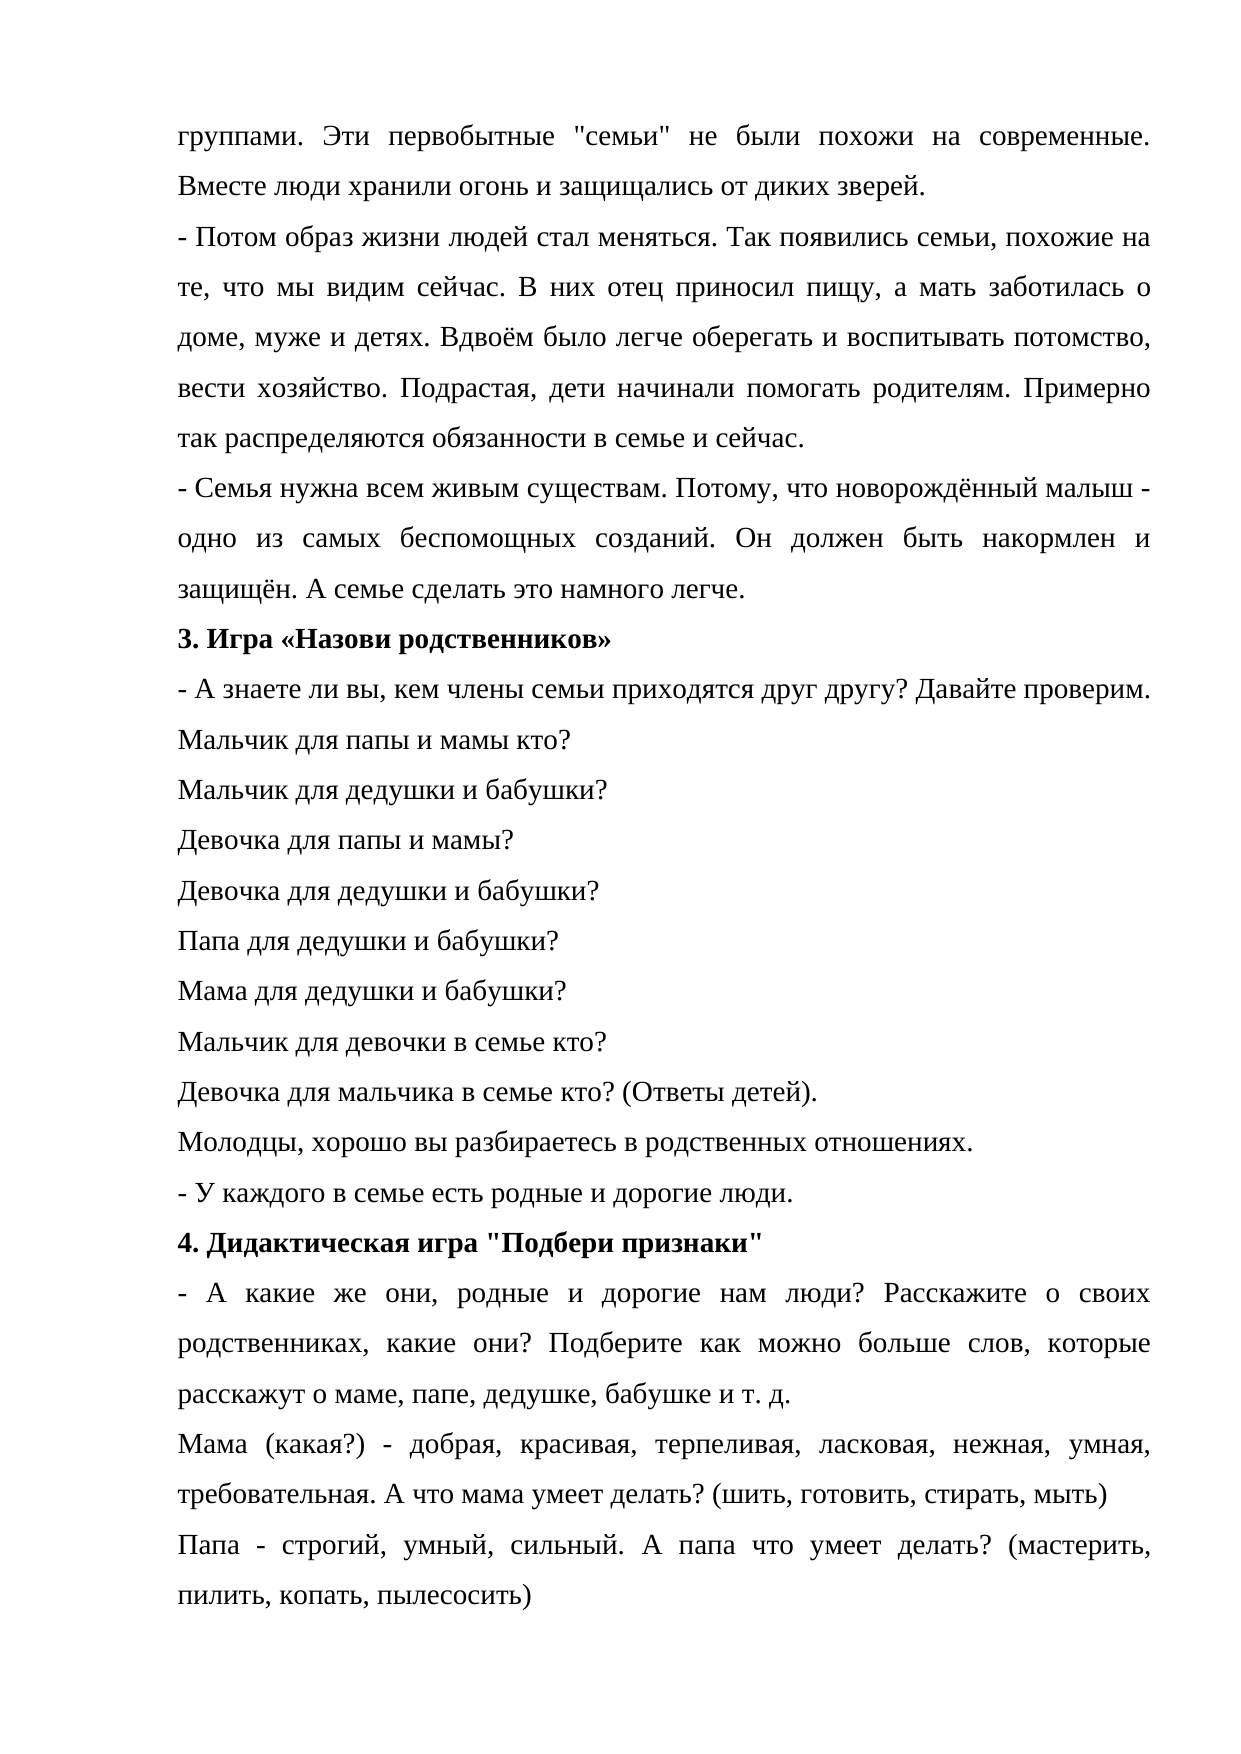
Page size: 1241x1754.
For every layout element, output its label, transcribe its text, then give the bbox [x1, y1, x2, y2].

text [177, 118, 1152, 202]
text Девочка для мальчика в семье кто? (Ответы детей). [177, 1074, 1152, 1108]
text Мальчик для дедушки и бабушки? [177, 772, 1152, 806]
text 3. Игра «Назови родственников» [177, 621, 1152, 655]
text Папа для дедушки и бабушки? [177, 923, 1152, 957]
text Папа - строгий, умный, сильный. А папа что умеет делать? (мастерить, пилить, копать, пылесосить) [177, 1527, 1152, 1611]
text Мама для дедушки и бабушки? [177, 973, 1152, 1007]
text Мальчик для девочки в семье кто? [177, 1024, 1152, 1057]
text 4. Дидактическая игра "Подбери признаки" [177, 1225, 1152, 1258]
text - А какие же они, родные и дорогие нам люди? Расскажите о своих родственниках, какие они? Подберите как можно больше слов, которые расскажут о маме, папе, дедушке, бабушке и т. д. [177, 1275, 1152, 1409]
text - А знаете ли вы, кем члены семьи приходятся друг другу? Давайте проверим. [177, 672, 1152, 705]
text - У каждого в семье есть родные и дорогие люди. [177, 1175, 1152, 1208]
text Девочка для папы и мамы? [177, 822, 1152, 856]
text Девочка для дедушки и бабушки? [177, 873, 1152, 906]
text - Семья нужна всем живым существам. Потому, что новорождённый малыш - одно из самых беспомощных созданий. Он должен быть накормлен и защищён. А семье сделать это намного легче. [177, 470, 1152, 604]
text Мальчик для папы и мамы кто? [177, 722, 1152, 755]
text Мама (какая?) - добрая, красивая, терпеливая, ласковая, нежная, умная, требовательная. А что мама умеет делать? (шить, готовить, стирать, мыть) [177, 1426, 1152, 1510]
text - Потом образ жизни людей стал меняться. Так появились семьи, похожие на те, что мы видим сейчас. В них отец приносил пищу, а мать заботилась о доме, муже и детях. Вдвоём было легче оберегать и воспитывать потомство, вести хозяйство. Подрастая, дети начинали помогать родителям. Примерно так распределяются обязанности в семье и сейчас. [177, 219, 1152, 453]
text Молодцы, хорошо вы разбираетесь в родственных отношениях. [177, 1124, 1152, 1158]
